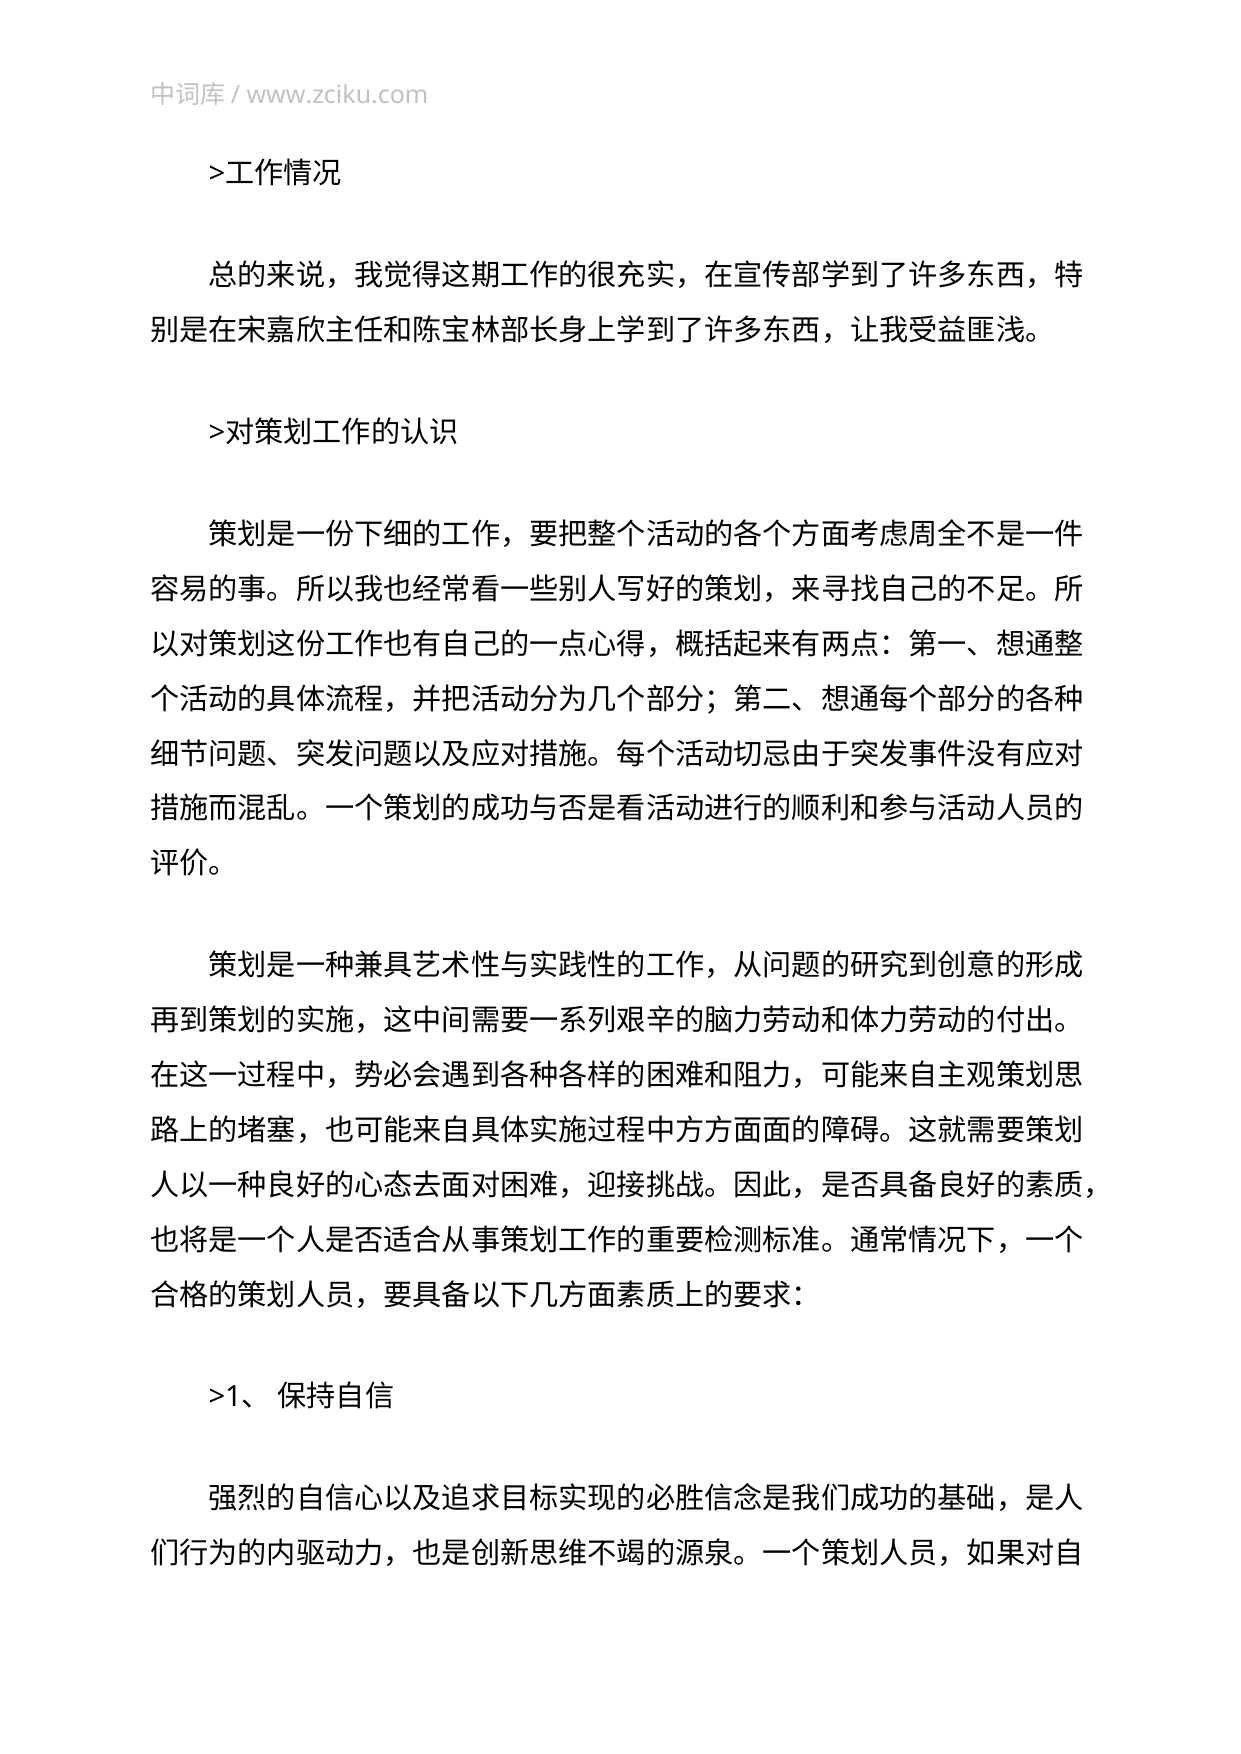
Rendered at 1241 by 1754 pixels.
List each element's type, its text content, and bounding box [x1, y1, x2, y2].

text >对策划工作的认识 [150, 409, 1090, 451]
text 策划是一份下细的工作，要把整个活动的各个方面考虑周全不是一件容易的事。所以我也经常看一些别人写好的策划，来寻找自己的不足。所以对策划这份工作也有自己的一点心得，概括起来有两点：第一、想通整个活动的具体流程，并把活动分为几个部分；第二、想通每个部分的各种细节问题、突发问题以及应对措施。每个活动切忌由于突发事件没有应对措施而混乱。一个策划的成功与否是看活动进行的顺利和参与活动人员的评价。 [150, 511, 1090, 882]
text >1、 保持自信 [150, 1373, 1090, 1415]
text 策划是一种兼具艺术性与实践性的工作，从问题的研究到创意的形成再到策划的实施，这中间需要一系列艰辛的脑力劳动和体力劳动的付出。在这一过程中，势必会遇到各种各样的困难和阻力，可能来自主观策划思路上的堵塞，也可能来自具体实施过程中方方面面的障碍。这就需要策划人以一种良好的心态去面对困难，迎接挑战。因此，是否具备良好的素质，也将是一个人是否适合从事策划工作的重要检测标准。通常情况下，一个合格的策划人员，要具备以下几方面素质上的要求： [150, 942, 1090, 1313]
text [150, 1475, 1090, 1572]
text >工作情况 [150, 150, 1090, 192]
text 总的来说，我觉得这期工作的很充实，在宣传部学到了许多东西，特别是在宋嘉欣主任和陈宝林部长身上学到了许多东西，让我受益匪浅。 [150, 252, 1090, 349]
